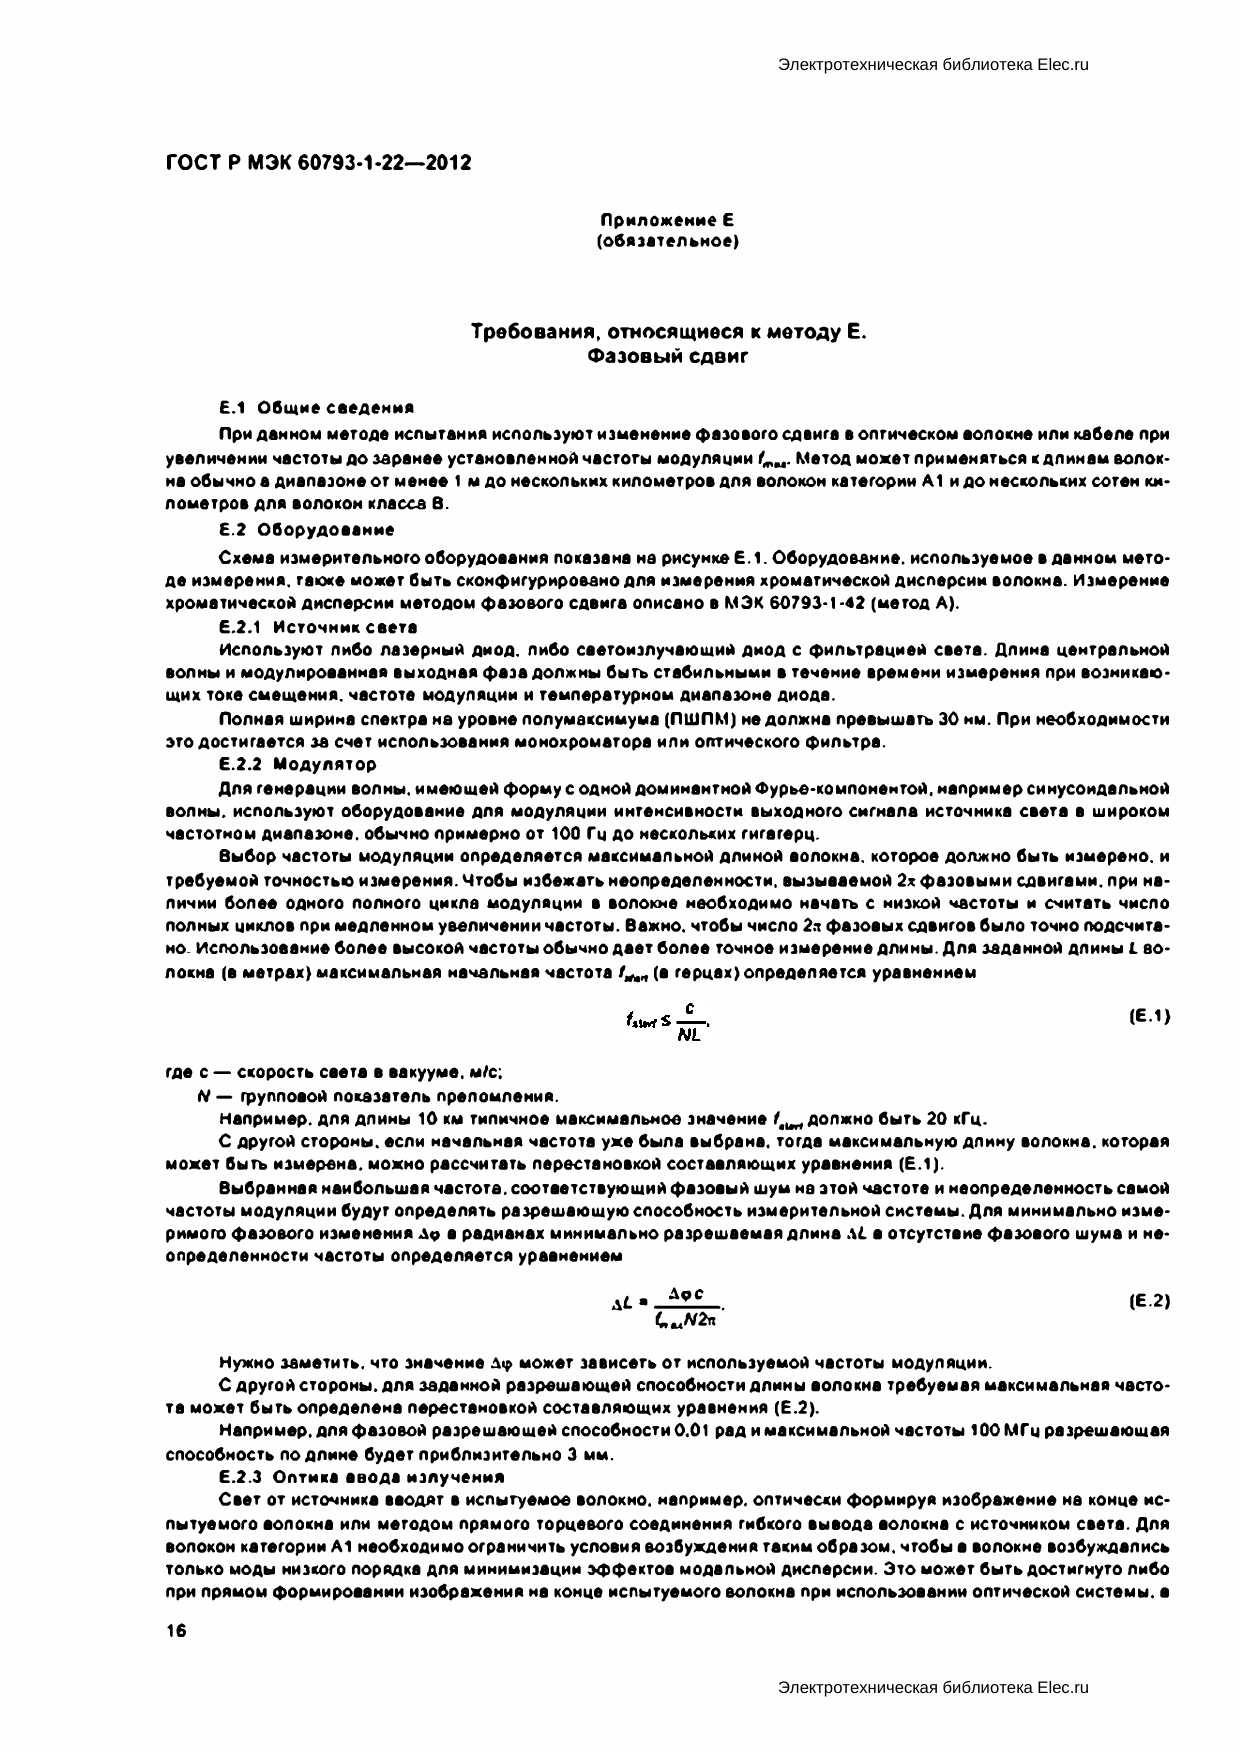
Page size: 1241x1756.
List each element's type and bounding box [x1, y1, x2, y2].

text [778, 55, 1103, 74]
picture [0, 0, 1240, 1755]
text [778, 1678, 1103, 1697]
